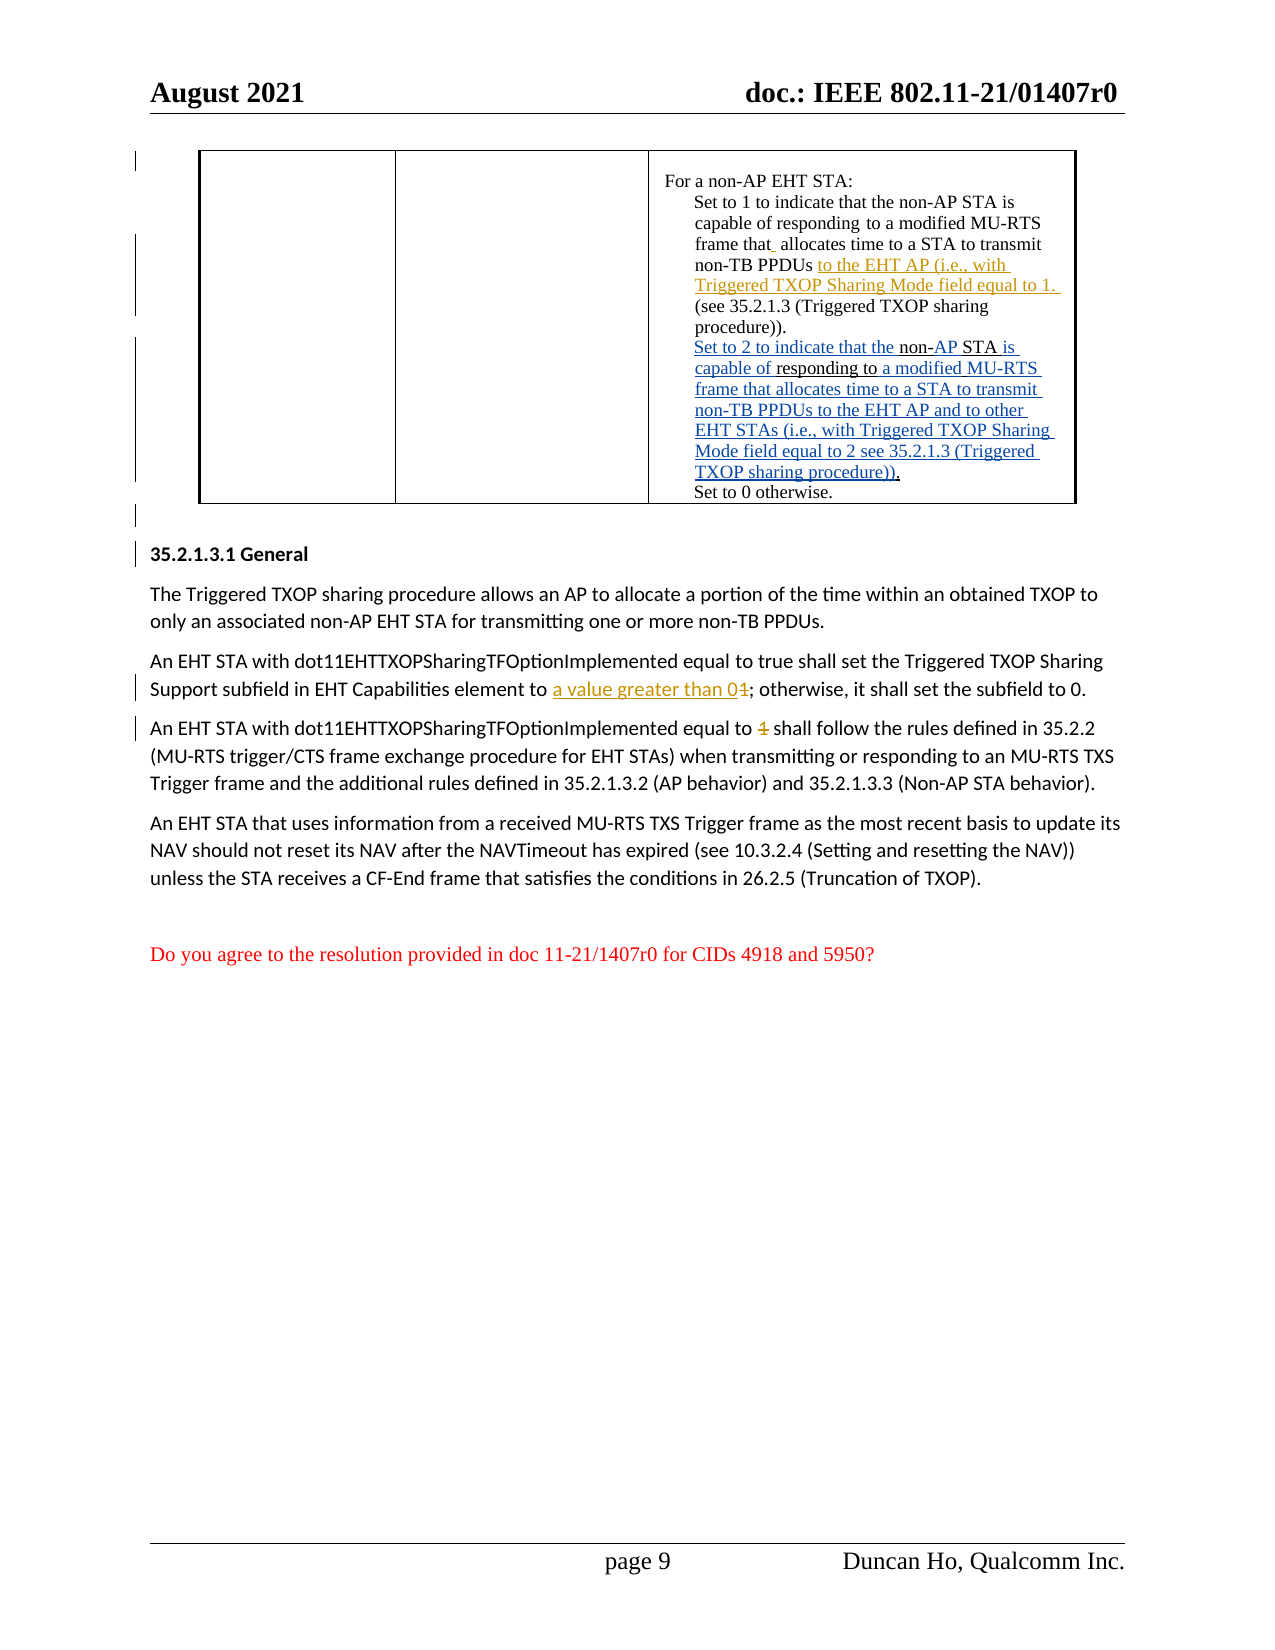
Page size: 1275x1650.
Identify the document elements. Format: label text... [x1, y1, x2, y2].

text An EHT STA that uses information from a received MU-RTS TXS Trigger frame as the most recent basis to update its NAV should not reset its NAV after the NAVTimeout has expired (see 10.3.2.4 (Setting and resetting the NAV)) unless the STA receives a CF-End frame that satisfies the conditions in 26.2.5 (Truncation of TXOP). [150, 810, 1125, 891]
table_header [201, 151, 395, 503]
text An EHT STA with dot11EHTTXOPSharingTFOptionImplemented equal to true shall set the Triggered TXOP Sharing Support subfield in EHT Capabilities element to ; otherwise, it shall set the subfield to 0. [150, 648, 1125, 701]
text 35.2.1.3.1 General [150, 541, 1125, 567]
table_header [649, 151, 1074, 503]
text An EHT STA with dot11EHTTXOPSharingTFOptionImplemented equal to shall follow the rules defined in 35.2.2 (MU-RTS trigger/CTS frame exchange procedure for EHT STAs) when transmitting or responding to an MU-RTS TXS Trigger frame and the additional rules defined in 35.2.1.3.2 (AP behavior) and 35.2.1.3.3 (Non-AP STA behavior). [150, 716, 1125, 796]
text Do you agree to the resolution provided in doc 11-21/1407r0 for CIDs 4918 and 5950? [150, 942, 1125, 966]
text The Triggered TXOP sharing procedure allows an AP to allocate a portion of the time within an obtained TXOP to only an associated non-AP EHT STA for transmitting one or more non-TB PPDUs. [150, 581, 1125, 634]
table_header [396, 151, 648, 503]
